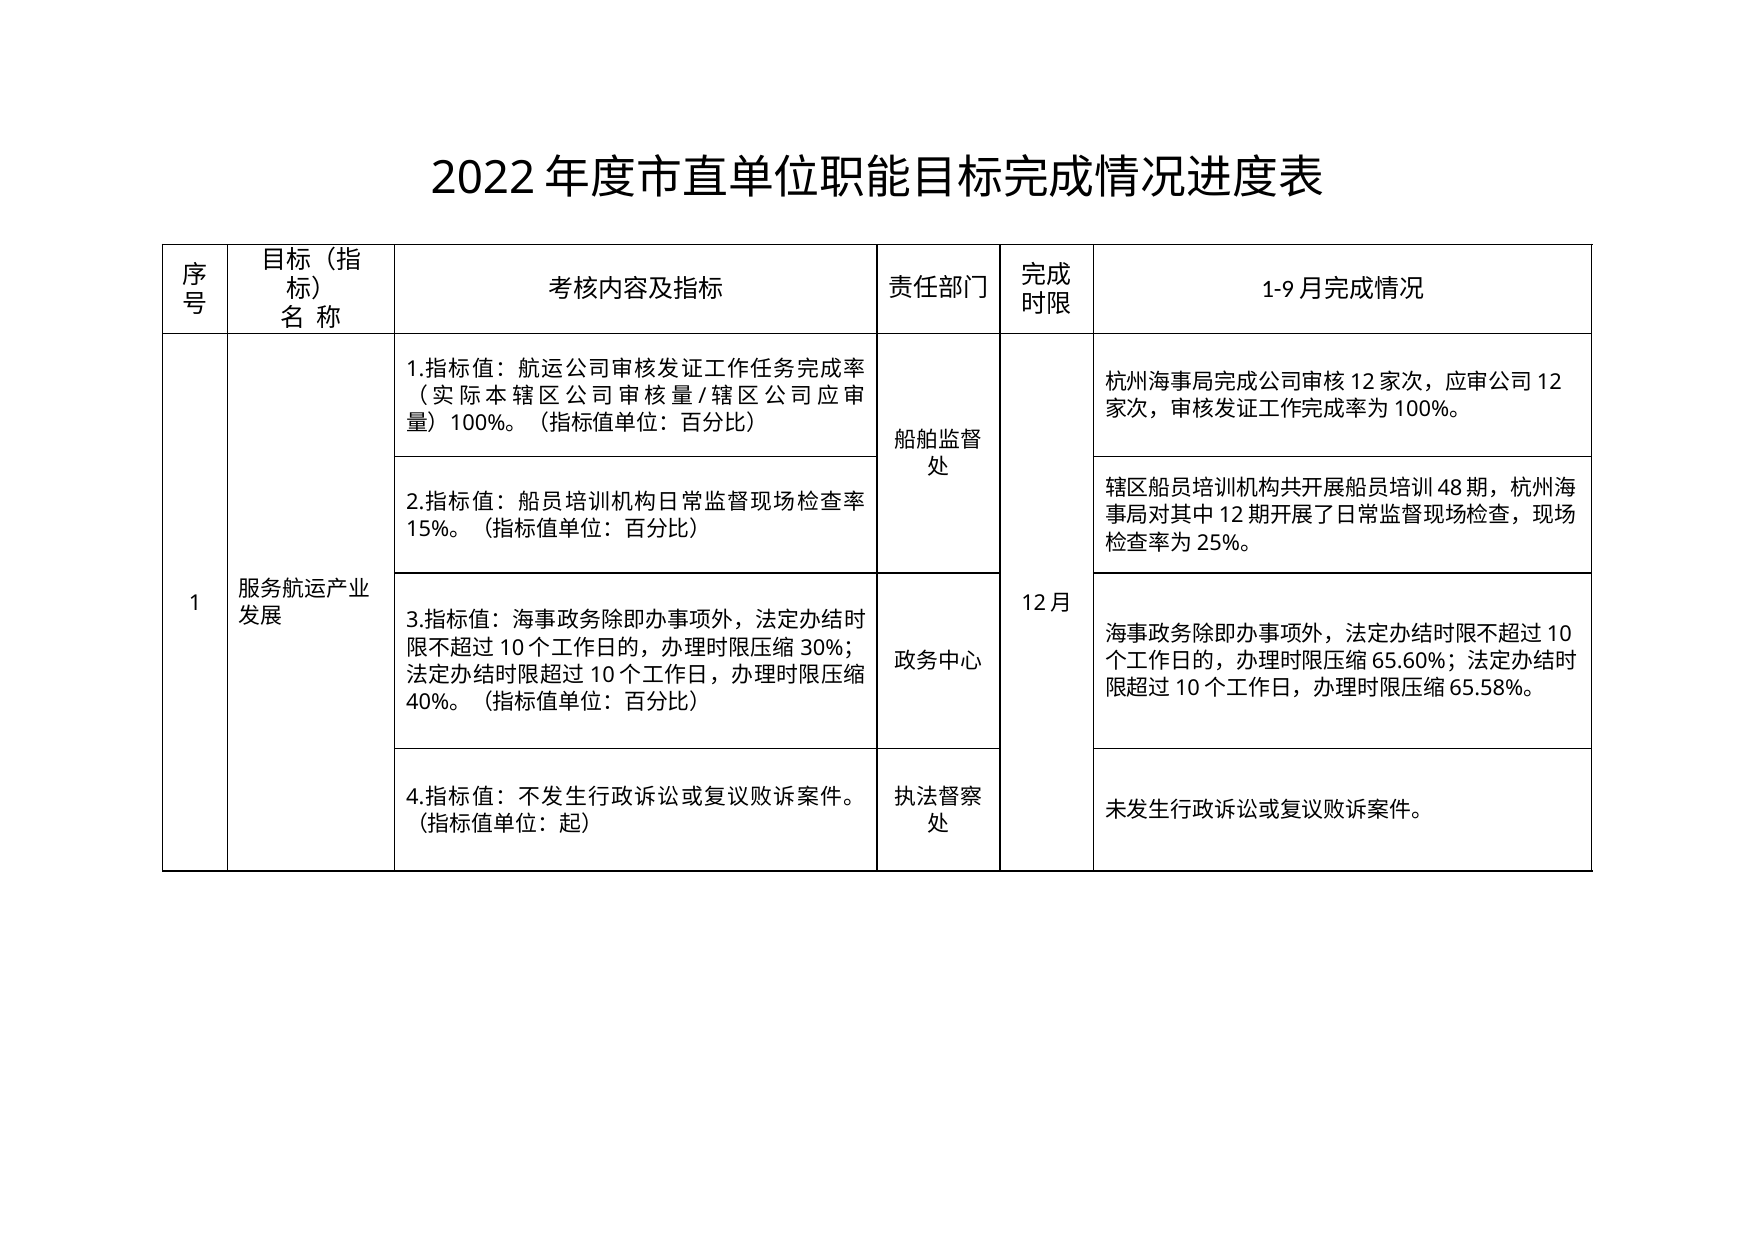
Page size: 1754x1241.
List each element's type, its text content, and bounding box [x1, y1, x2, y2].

table_cell 未发生行政诉讼或复议败诉案件。 [1094, 749, 1591, 870]
table_cell 辖区船员培训机构共开展船员培训48期，杭州海事局对其中12期开展了日常监督现场检查，现场检查率为25%。 [1094, 457, 1591, 572]
table_cell 执法督察处 [878, 749, 999, 870]
table_cell 3.指标值：海事政务除即办事项外，法定办结时限不超过10个工作日的，办理时限压缩30%；法定办结时限超过10个工作日，办理时限压缩40%。（指标值单位：百分比） [395, 574, 876, 747]
table_header 完成 时限 [1001, 245, 1093, 333]
table_header 目标（指标） 名 称 [228, 245, 394, 333]
table_cell 1.指标值：航运公司审核发证工作任务完成率（实际本辖区公司审核量/辖区公司应审量）100%。（指标值单位：百分比） [395, 334, 876, 456]
table_cell 12月 [1001, 334, 1093, 870]
table_header 1-9月完成情况 [1094, 245, 1591, 333]
table_cell 海事政务除即办事项外，法定办结时限不超过10个工作日的，办理时限压缩65.60%；法定办结时限超过10个工作日，办理时限压缩65.58%。 [1094, 574, 1591, 747]
table_cell 4.指标值：不发生行政诉讼或复议败诉案件。（指标值单位：起） [395, 749, 876, 870]
table_cell 2.指标值：船员培训机构日常监督现场检查率15%。（指标值单位：百分比） [395, 457, 876, 572]
text 2022年度市直单位职能目标完成情况进度表 [75, 140, 1679, 207]
table_cell 政务中心 [878, 574, 999, 747]
table_cell 1 [163, 334, 227, 870]
table_cell 服务航运产业发展 [228, 334, 394, 870]
table_header 序号 [163, 245, 227, 333]
table_header 责任部门 [878, 245, 999, 333]
table_header 考核内容及指标 [395, 245, 876, 333]
table_cell 杭州海事局完成公司审核12家次，应审公司12家次，审核发证工作完成率为100%。 [1094, 334, 1591, 456]
table_cell 船舶监督处 [878, 334, 999, 572]
